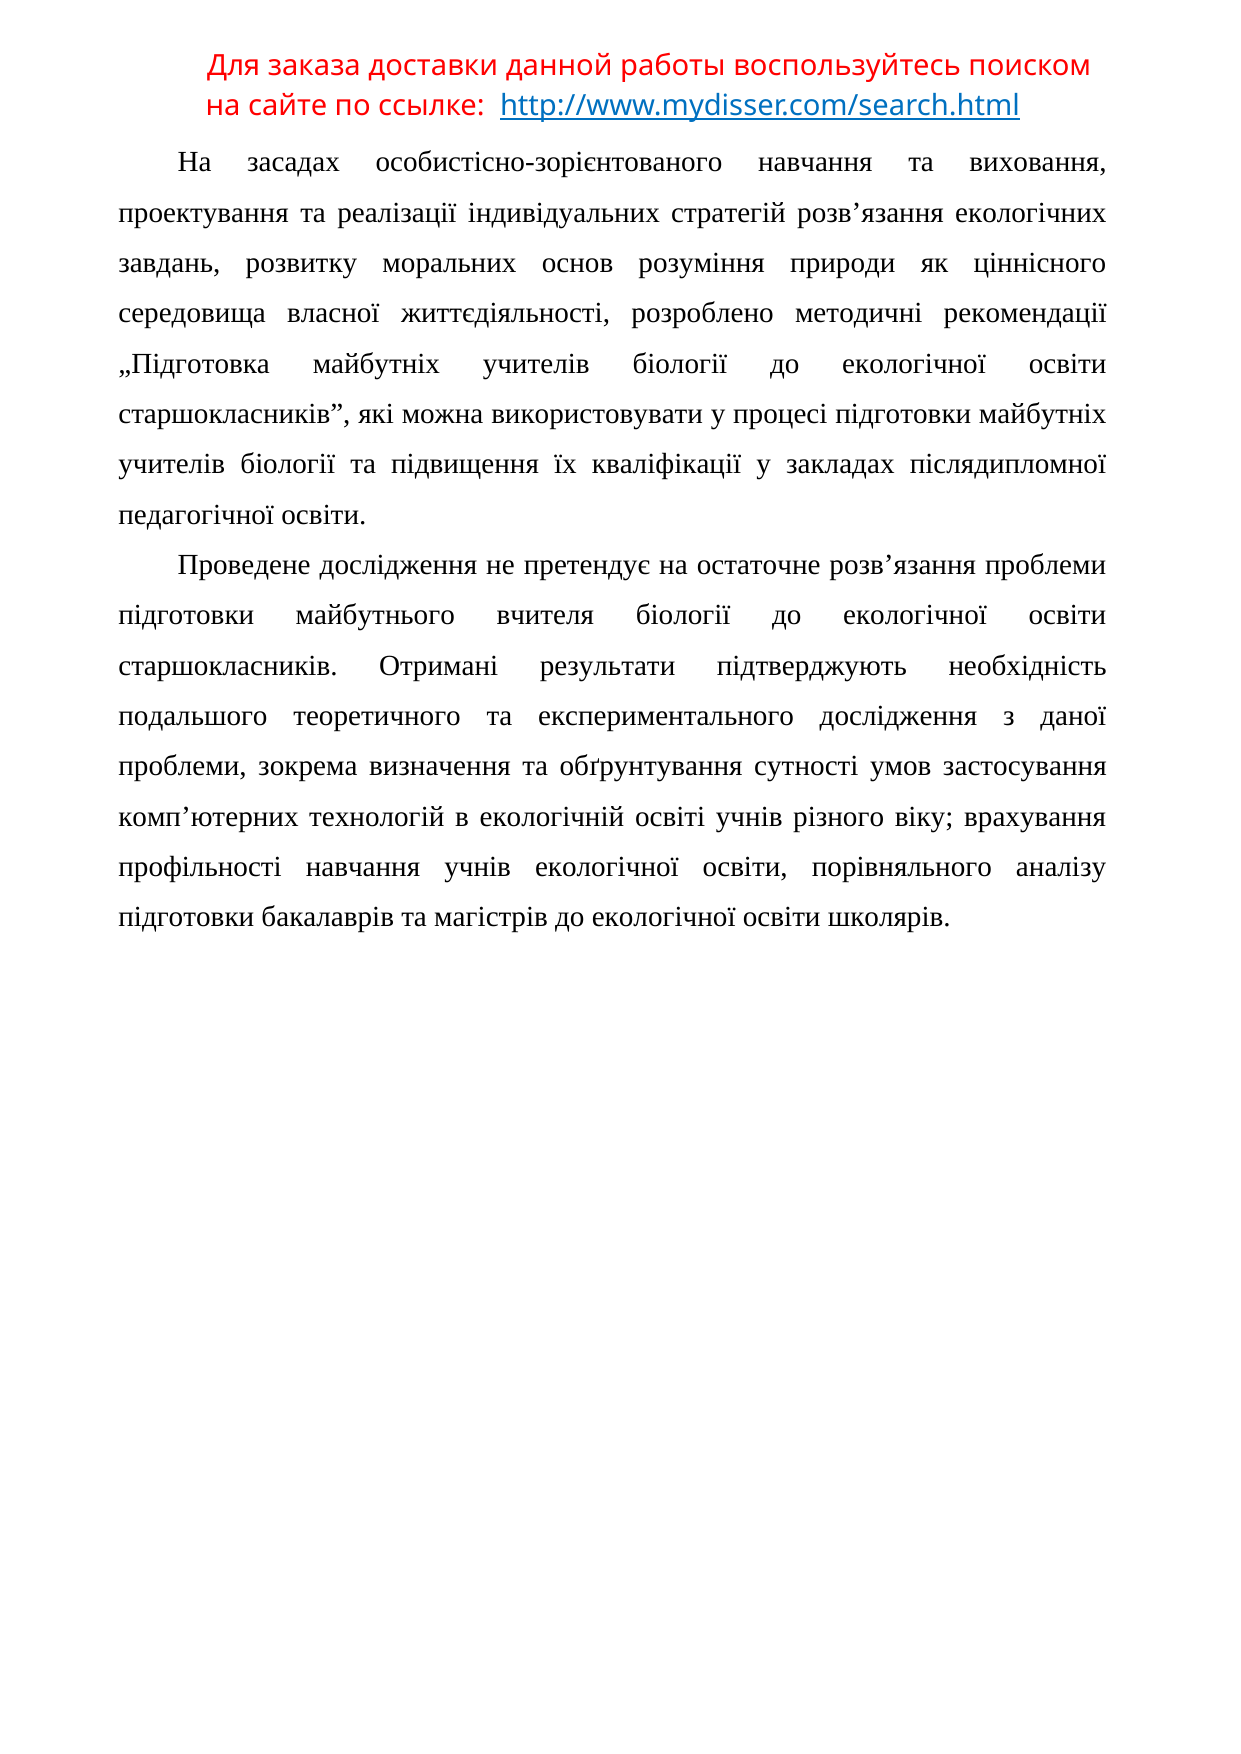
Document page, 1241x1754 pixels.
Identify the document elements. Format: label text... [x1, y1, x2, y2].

text Проведене дослідження не претендує на остаточне розв’язання проблеми підготовки майбутнього вчителя біології до екологічної освіти старшокласників. Отримані результати підтверджують необхідність подальшого теоретичного та експериментального дослідження з даної проблеми, зокрема визначення та обґрунтування сутності умов застосування комп’ютерних технологій в екологічній освіті учнів різного віку; врахування профільності навчання учнів екологічної освіти, порівняльного аналізу підготовки бакалаврів та магістрів до екологічної освіти школярів. [118, 547, 1107, 933]
text На засадах особистісно-зорієнтованого навчання та виховання, проектування та реалізації індивідуальних стратегій розв’язання екологічних завдань, розвитку моральних основ розуміння природи як ціннісного середовища власної життєдіяльності, розроблено методичні рекомендації „Підготовка майбутніх учителів біології до екологічної освіти старшокласників”, які можна використовувати у процесі підготовки майбутніх учителів біології та підвищення їх кваліфікації у закладах післядипломної педагогічної освіти. [118, 144, 1107, 530]
